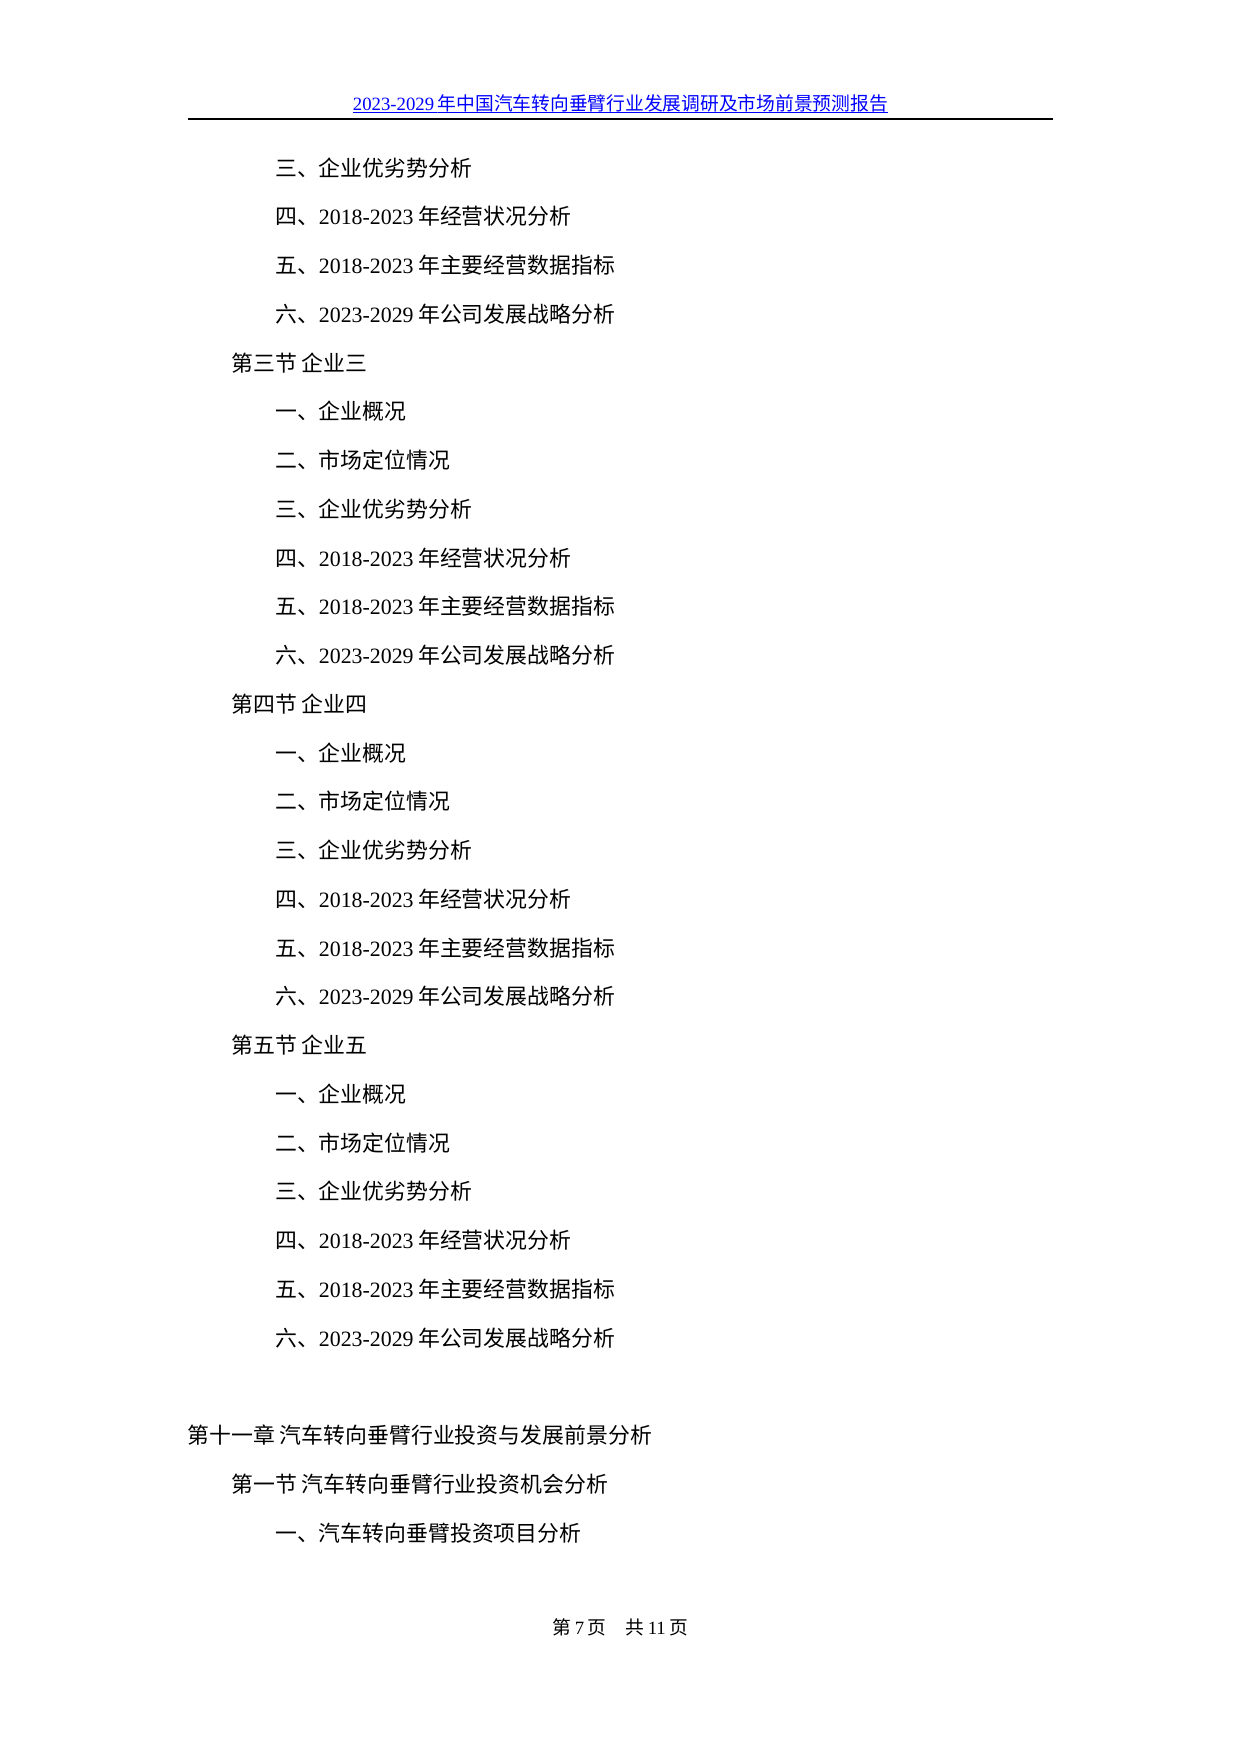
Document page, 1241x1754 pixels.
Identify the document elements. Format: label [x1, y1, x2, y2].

text [187, 150, 1053, 1548]
